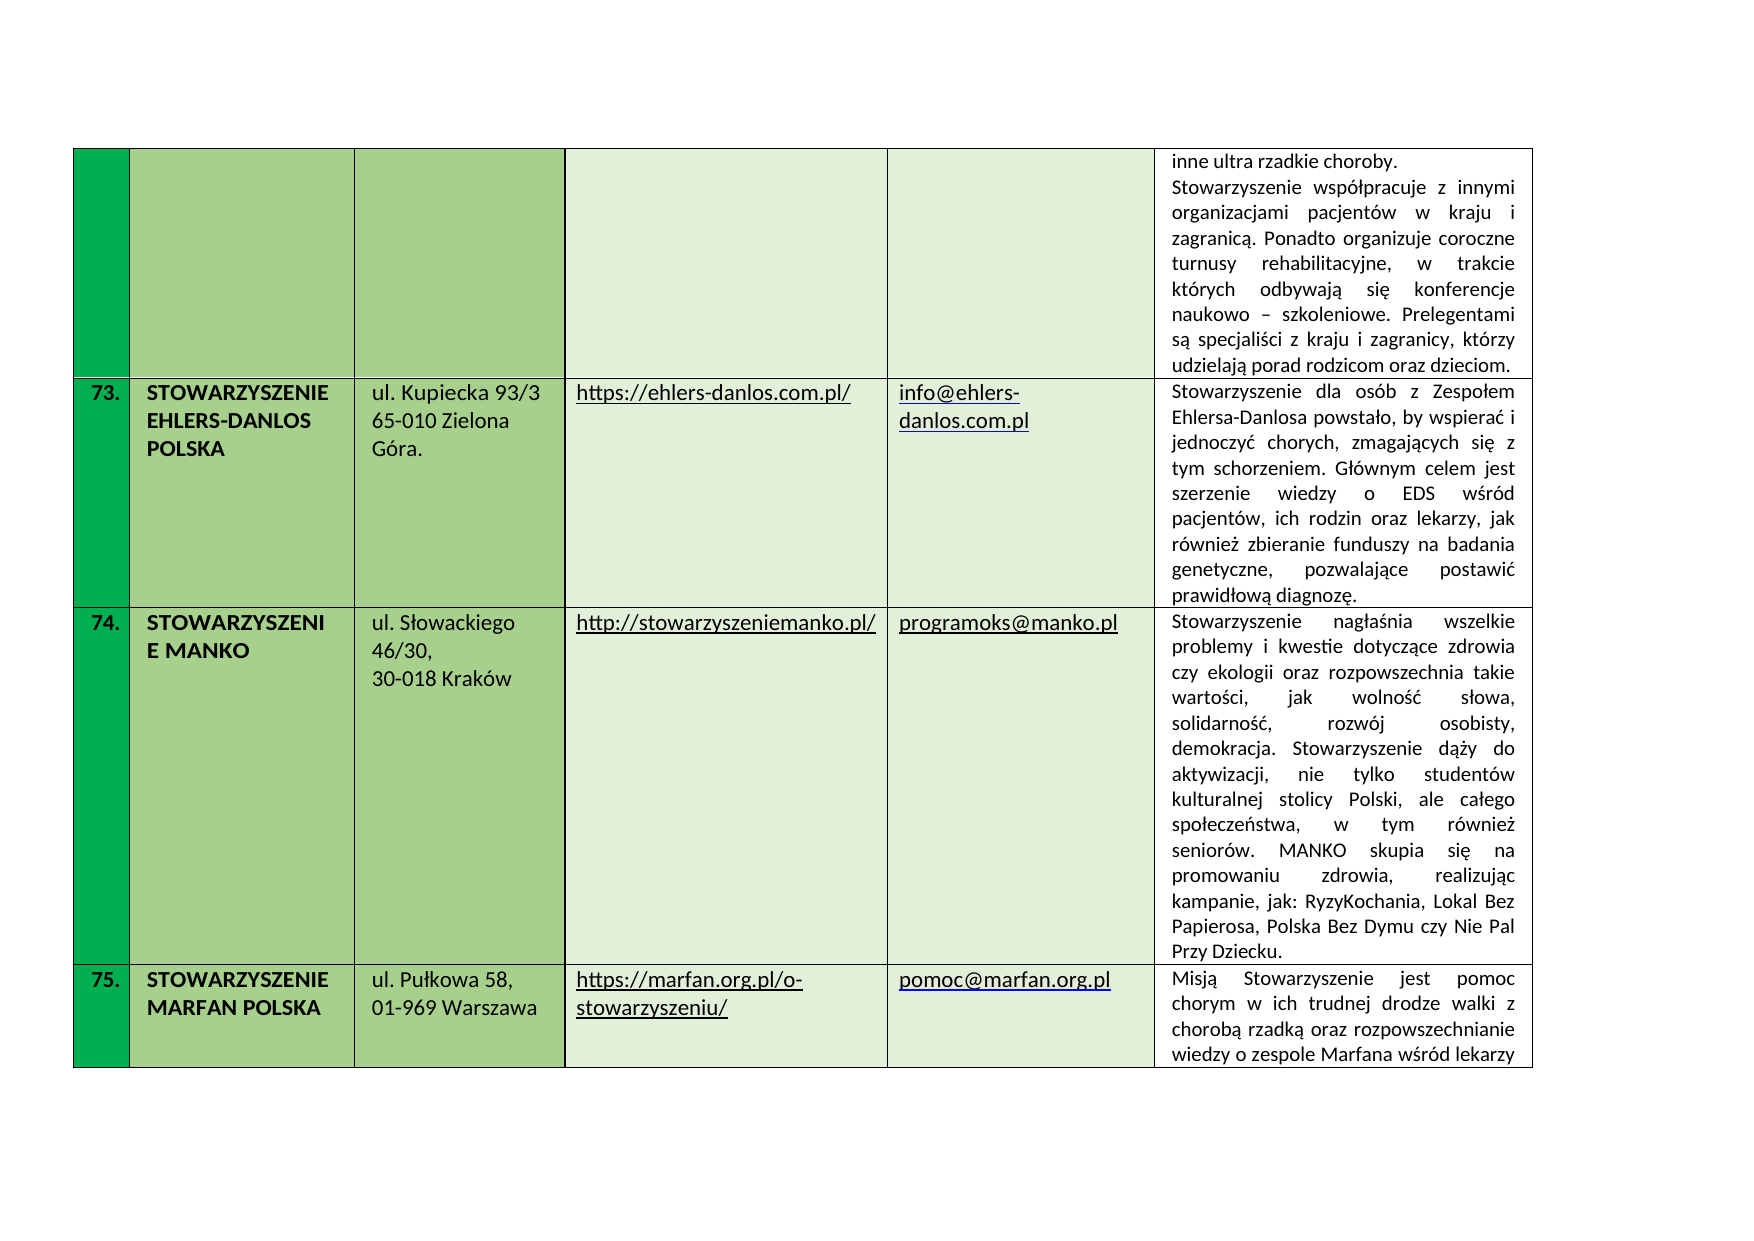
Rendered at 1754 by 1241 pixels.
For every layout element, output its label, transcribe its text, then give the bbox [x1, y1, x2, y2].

table_cell http://stowarzyszeniemanko.pl/ [566, 608, 887, 964]
table_cell ul. Kupiecka 93/3 65-010 Zielona Góra. [355, 379, 564, 607]
table_cell [74, 965, 129, 1067]
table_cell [130, 965, 354, 1067]
table_cell [74, 149, 129, 377]
table_cell info@ehlers-danlos.com.pl [888, 379, 1154, 607]
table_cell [888, 149, 1154, 377]
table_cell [566, 965, 887, 1067]
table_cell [130, 149, 354, 377]
table_cell [74, 608, 129, 964]
table_cell STOWARZYSZENIE EHLERS-DANLOS POLSKA [130, 379, 354, 607]
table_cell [1155, 965, 1532, 1067]
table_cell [1155, 149, 1532, 377]
table_cell https://ehlers-danlos.com.pl/ [566, 379, 887, 607]
table_cell STOWARZYSZENIE MANKO [130, 608, 354, 964]
table_cell Stowarzyszenie nagłaśnia wszelkie problemy i kwestie dotyczące zdrowia czy ekologii oraz rozpowszechnia takie wartości, jak wolność słowa, solidarność, rozwój osobisty, demokracja. Stowarzyszenie dąży do aktywizacji, nie tylko studentów kulturalnej stolicy Polski, ale całego społeczeństwa, w tym również seniorów. MANKO skupia się na promowaniu zdrowia, realizując kampanie, jak: RyzyKochania, Lokal Bez Papierosa, Polska Bez Dymu czy Nie Pal Przy Dziecku. [1155, 608, 1532, 964]
table_cell [74, 379, 129, 607]
table_cell Stowarzyszenie dla osób z Zespołem Ehlersa-Danlosa powstało, by wspierać i jednoczyć chorych, zmagających się z tym schorzeniem. Głównym celem jest szerzenie wiedzy o EDS wśród pacjentów, ich rodzin oraz lekarzy, jak również zbieranie funduszy na badania genetyczne, pozwalające postawić prawidłową diagnozę. [1155, 379, 1532, 607]
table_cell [566, 149, 887, 377]
table_cell ul. Słowackiego 46/30, 30-018 Kraków [355, 608, 564, 964]
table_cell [355, 965, 564, 1067]
table_cell pomoc@marfan.org.pl [888, 965, 1154, 1067]
table_cell programoks@manko.pl [888, 608, 1154, 964]
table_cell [355, 149, 564, 377]
